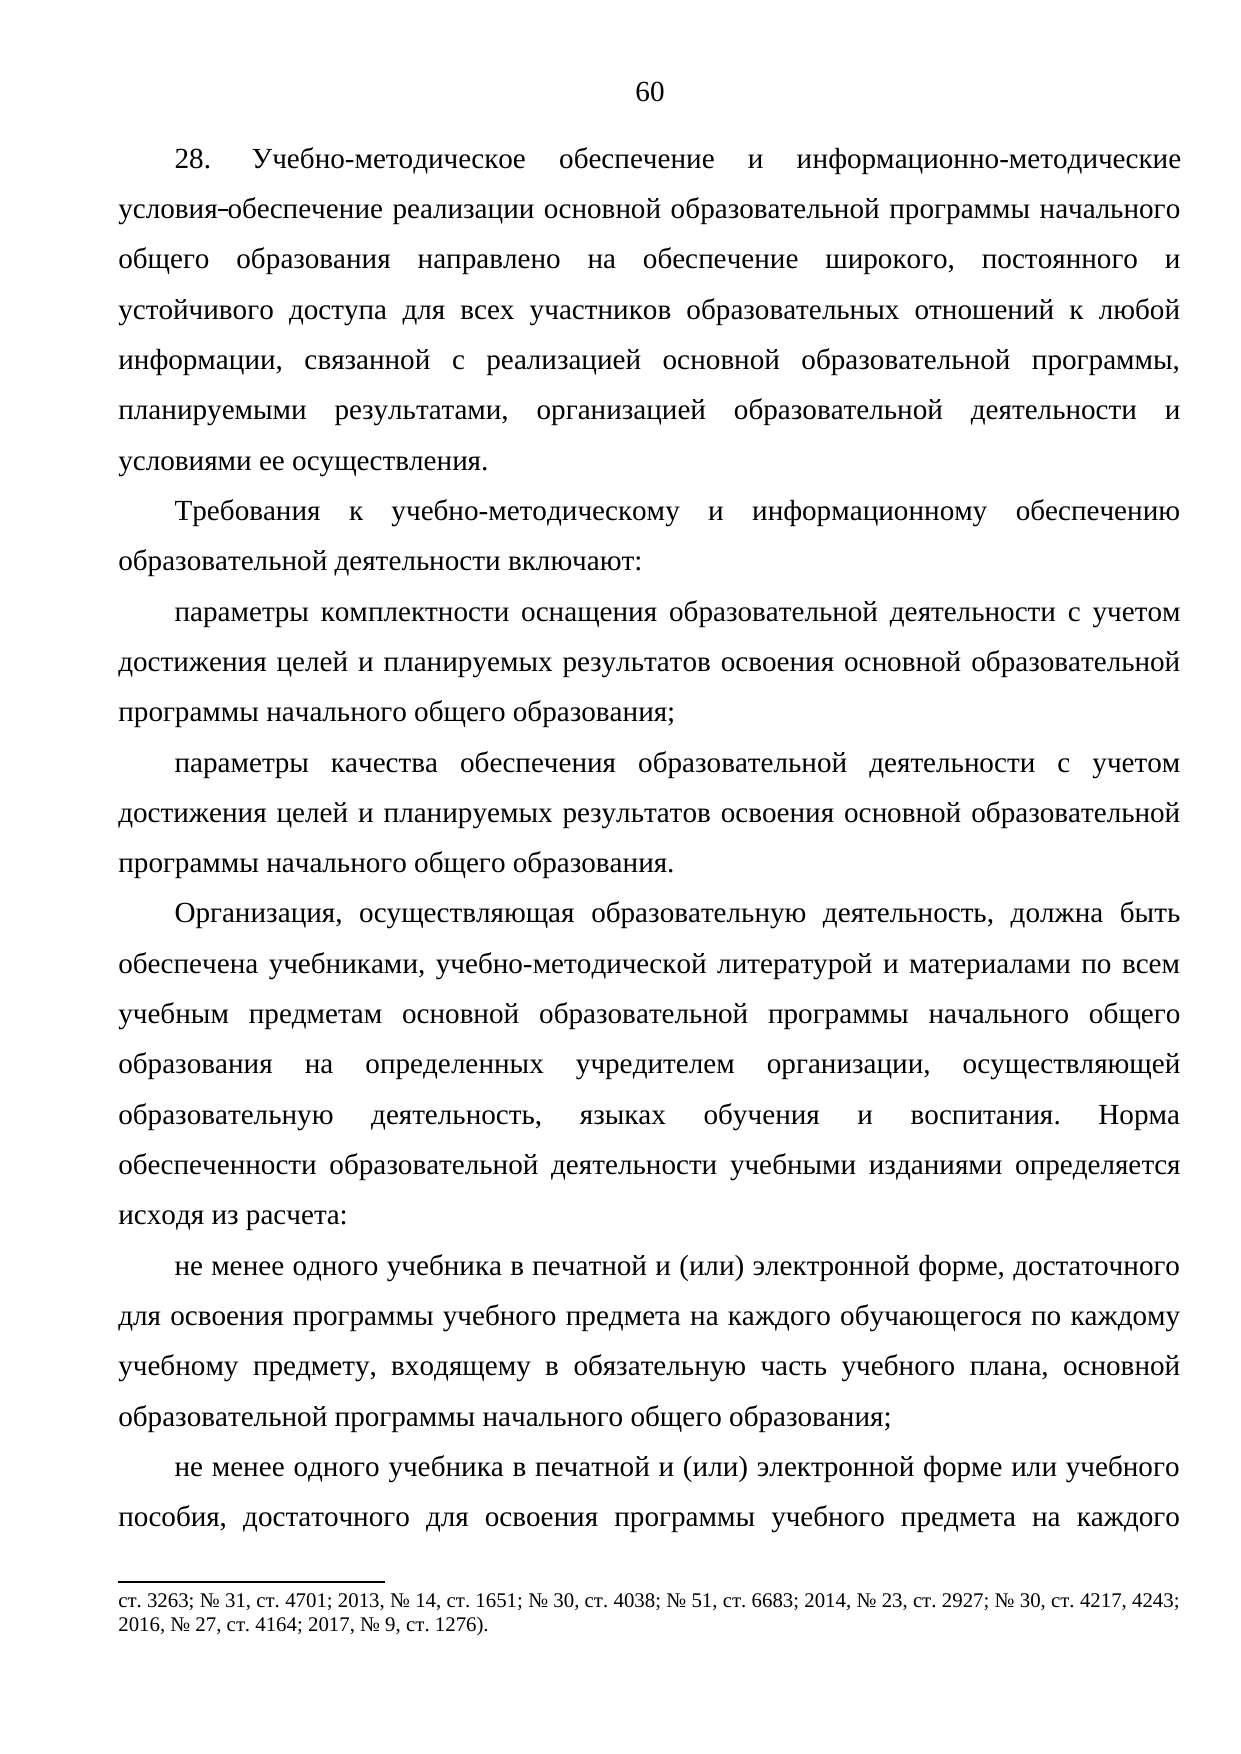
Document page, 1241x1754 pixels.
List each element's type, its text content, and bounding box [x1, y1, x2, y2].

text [118, 1449, 1181, 1533]
text Требования к учебно-методическому и информационному обеспечению образовательной деятельности включают: [118, 493, 1181, 577]
text 28. Учебно-методическое обеспечение и информационно-методические условия обеспечение реализации основной образовательной программы начального общего образования направлено на обеспечение широкого, постоянного и устойчивого доступа для всех участников образовательных отношений к любой информации, связанной с реализацией основной образовательной программы, планируемыми результатами, организацией образовательной деятельности и условиями ее осуществления. [118, 141, 1181, 476]
text параметры качества обеспечения образовательной деятельности с учетом достижения целей и планируемых результатов освоения основной образовательной программы начального общего образования. [118, 745, 1181, 879]
text Организация, осуществляющая образовательную деятельность, должна быть обеспечена учебниками, учебно-методической литературой и материалами по всем учебным предметам основной образовательной программы начального общего образования на определенных учредителем организации, осуществляющей образовательную деятельность, языках обучения и воспитания. Норма обеспеченности образовательной деятельности учебными изданиями определяется исходя из расчета: [118, 896, 1181, 1231]
text не менее одного учебника в печатной и (или) электронной форме, достаточного для освоения программы учебного предмета на каждого обучающегося по каждому учебному предмету, входящему в обязательную часть учебного плана, основной образовательной программы начального общего образования; [118, 1248, 1181, 1432]
text параметры комплектности оснащения образовательной деятельности с учетом достижения целей и планируемых результатов освоения основной образовательной программы начального общего образования; [118, 594, 1181, 728]
